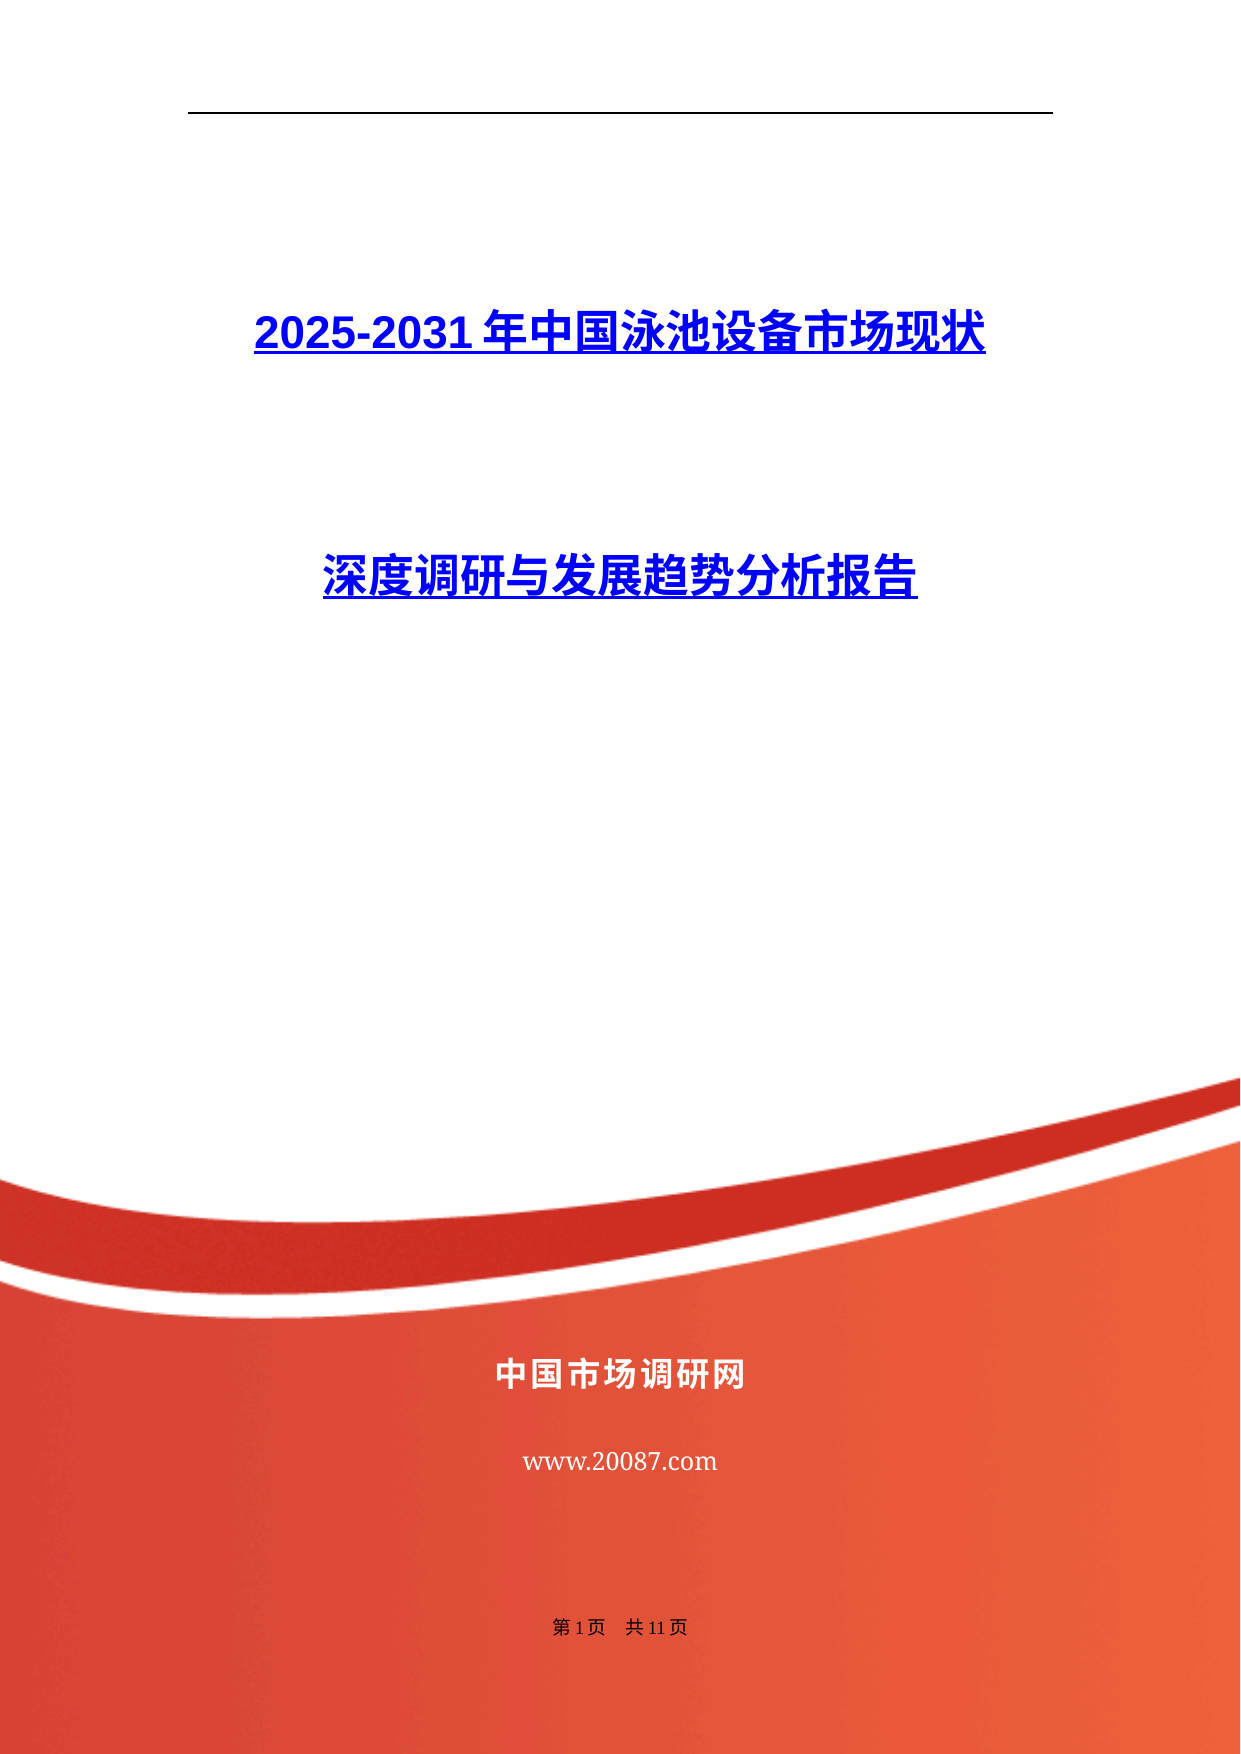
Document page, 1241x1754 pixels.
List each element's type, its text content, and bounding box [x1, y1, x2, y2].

subtitle 中国市场调研网 [187, 1339, 1053, 1404]
table_header 2025-2031年中国泳池设备市场现状深度调研与发展趋势分析报告 [188, 207, 1053, 773]
text www.20087.com [187, 1428, 1053, 1493]
picture [0, 1006, 1241, 1754]
